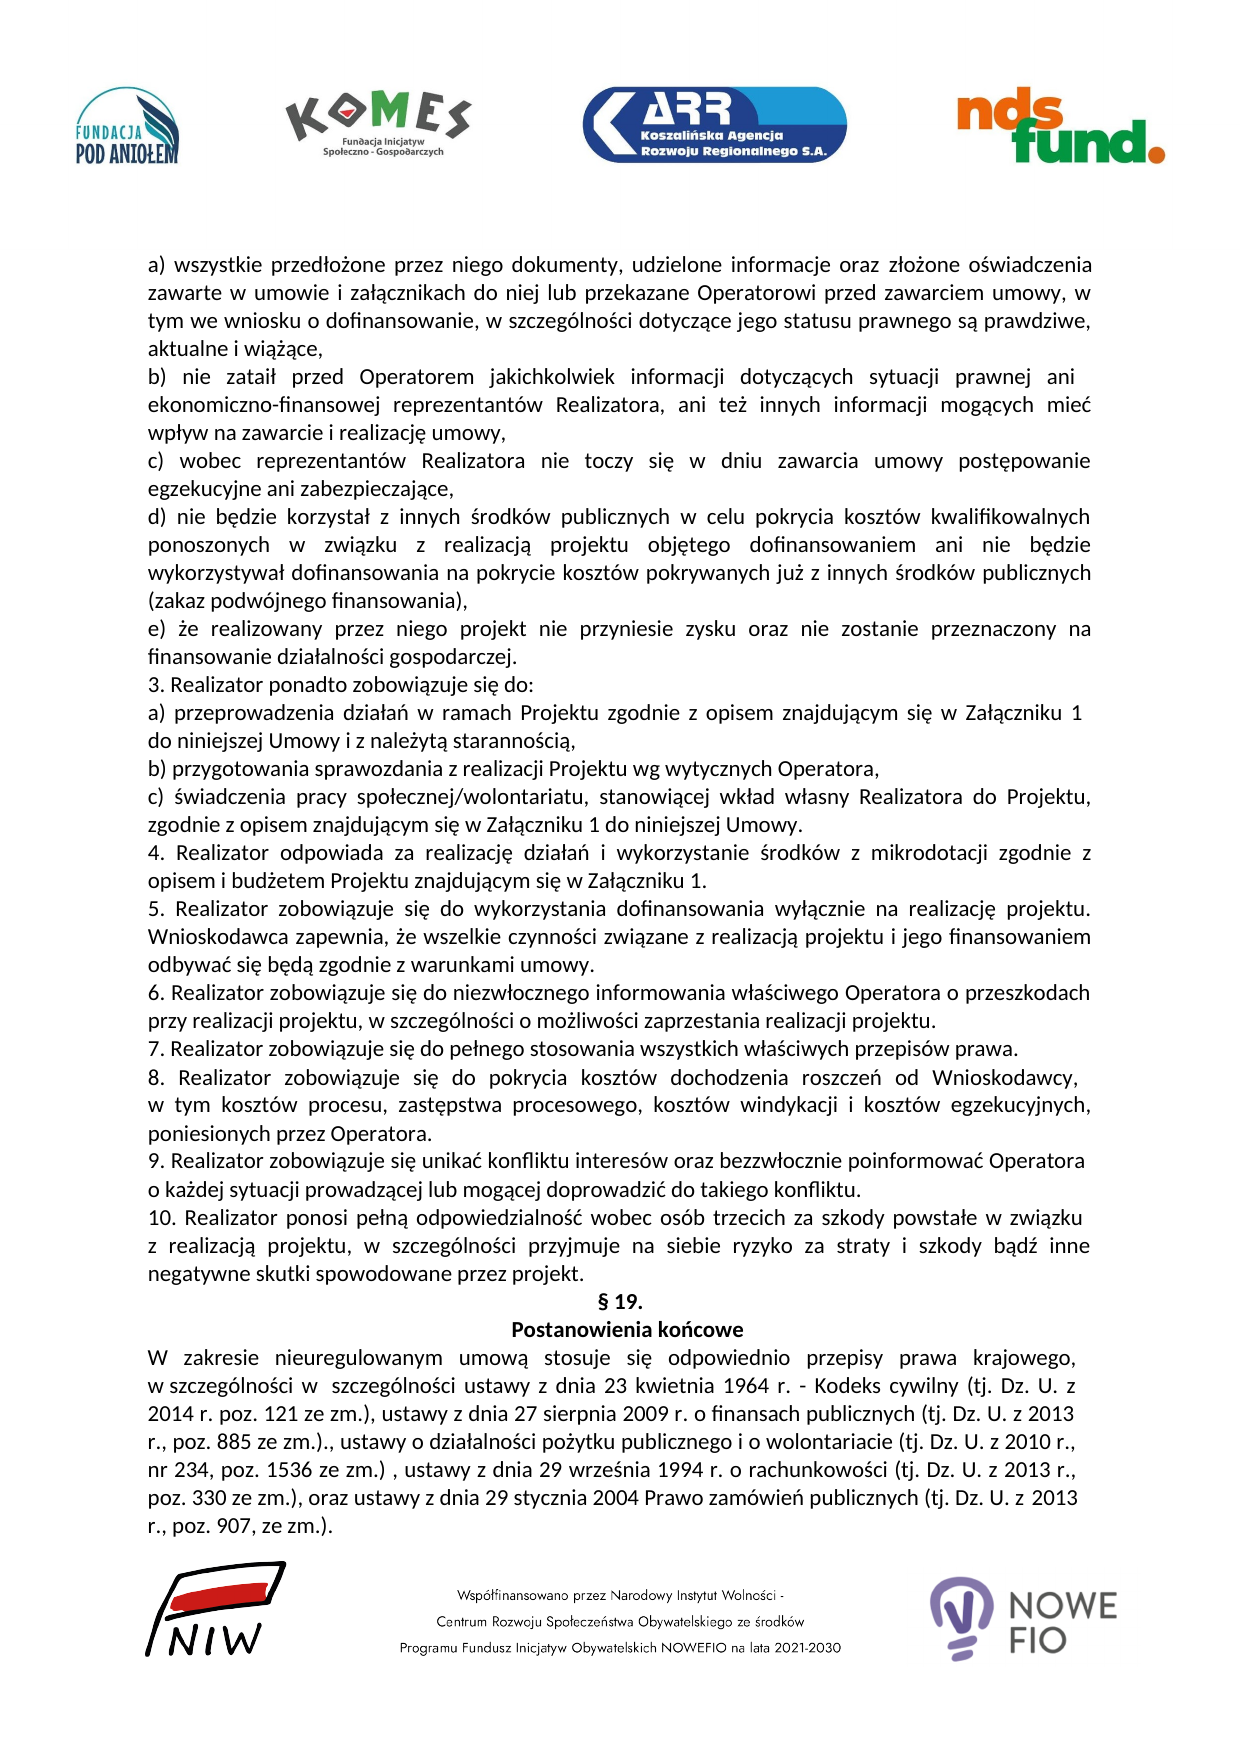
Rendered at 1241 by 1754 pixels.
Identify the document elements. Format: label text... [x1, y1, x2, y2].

text c) świadczenia pracy społecznej/wolontariatu, stanowiącej wkład własny Realizatora do Projektu, zgodnie z opisem znajdującym się w Załączniku 1 do niniejszej Umowy. [148, 782, 1093, 838]
text b) nie zataił przed Operatorem jakichkolwiek informacji dotyczących sytuacji prawnej ani ekonomiczno-finansowej reprezentantów Realizatora, ani też innych informacji mogących mieć wpływ na zawarcie i realizację umowy, [148, 362, 1093, 446]
text a) przeprowadzenia działań w ramach Projektu zgodnie z opisem znajdującym się w Załączniku 1 do niniejszej Umowy i z należytą starannością, [148, 698, 1093, 754]
text Postanowienia końcowe [162, 1315, 1093, 1343]
picture [0, 0, 1241, 250]
text 3. Realizator ponadto zobowiązuje się do: [148, 670, 1093, 698]
text a) wszystkie przedłożone przez niego dokumenty, udzielone informacje oraz złożone oświadczenia zawarte w umowie i załącznikach do niej lub przekazane Operatorowi przed zawarciem umowy, w tym we wniosku o dofinansowanie, w szczególności dotyczące jego statusu prawnego są prawdziwe, aktualne i wiążące, [148, 199, 1093, 362]
text 10. Realizator ponosi pełną odpowiedzialność wobec osób trzecich za szkody powstałe w związku z realizacją projektu, w szczególności przyjmuje na siebie ryzyko za straty i szkody bądź inne negatywne skutki spowodowane przez projekt. [148, 1203, 1093, 1287]
text d) nie będzie korzystał z innych środków publicznych w celu pokrycia kosztów kwalifikowalnych ponoszonych w związku z realizacją projektu objętego dofinansowaniem ani nie będzie wykorzystywał dofinansowania na pokrycie kosztów pokrywanych już z innych środków publicznych (zakaz podwójnego finansowania), [148, 502, 1093, 614]
text W zakresie nieuregulowanym umową stosuje się odpowiednio przepisy prawa krajowego, w szczególności w szczególności ustawy z dnia 23 kwietnia 1964 r. - Kodeks cywilny (tj. Dz. U. z 2014 r. poz. 121 ze zm.), ustawy z dnia 27 sierpnia 2009 r. o finansach publicznych (tj. Dz. U. z 2013 r., poz. 885 ze zm.)., ustawy o działalności pożytku publicznego i o wolontariacie (tj. Dz. U. z 2010 r., nr 234, poz. 1536 ze zm.) , ustawy z dnia 29 września 1994 r. o rachunkowości (tj. Dz. U. z 2013 r., poz. 330 ze zm.), oraz ustawy z dnia 29 stycznia 2004 Prawo zamówień publicznych (tj. Dz. U. z 2013 r., poz. 907, ze zm.). [147, 1343, 1078, 1539]
text 8. Realizator zobowiązuje się do pokrycia kosztów dochodzenia roszczeń od Wnioskodawcy, w tym kosztów procesu, zastępstwa procesowego, kosztów windykacji i kosztów egzekucyjnych, poniesionych przez Operatora. [148, 1063, 1093, 1147]
text 5. Realizator zobowiązuje się do wykorzystania dofinansowania wyłącznie na realizację projektu. Wnioskodawca zapewnia, że wszelkie czynności związane z realizacją projektu i jego finansowaniem odbywać się będą zgodnie z warunkami umowy. [148, 894, 1093, 978]
picture [135, 1552, 1149, 1672]
text c) wobec reprezentantów Realizatora nie toczy się w dniu zawarcia umowy postępowanie egzekucyjne ani zabezpieczające, [148, 446, 1093, 502]
text 6. Realizator zobowiązuje się do niezwłocznego informowania właściwego Operatora o przeszkodach przy realizacji projektu, w szczególności o możliwości zaprzestania realizacji projektu. [148, 978, 1093, 1034]
text 4. Realizator odpowiada za realizację działań i wykorzystanie środków z mikrodotacji zgodnie z opisem i budżetem Projektu znajdującym się w Załączniku 1. [148, 838, 1093, 894]
text 7. Realizator zobowiązuje się do pełnego stosowania wszystkich właściwych przepisów prawa. [148, 1034, 1093, 1063]
text e) że realizowany przez niego projekt nie przyniesie zysku oraz nie zostanie przeznaczony na finansowanie działalności gospodarczej. [148, 614, 1093, 670]
text 9. Realizator zobowiązuje się unikać konfliktu interesów oraz bezzwłocznie poinformować Operatora o każdej sytuacji prowadzącej lub mogącej doprowadzić do takiego konfliktu. [148, 1147, 1093, 1203]
text b) przygotowania sprawozdania z realizacji Projektu wg wytycznych Operatora, [148, 754, 1093, 782]
text § 19. [148, 1287, 1093, 1315]
